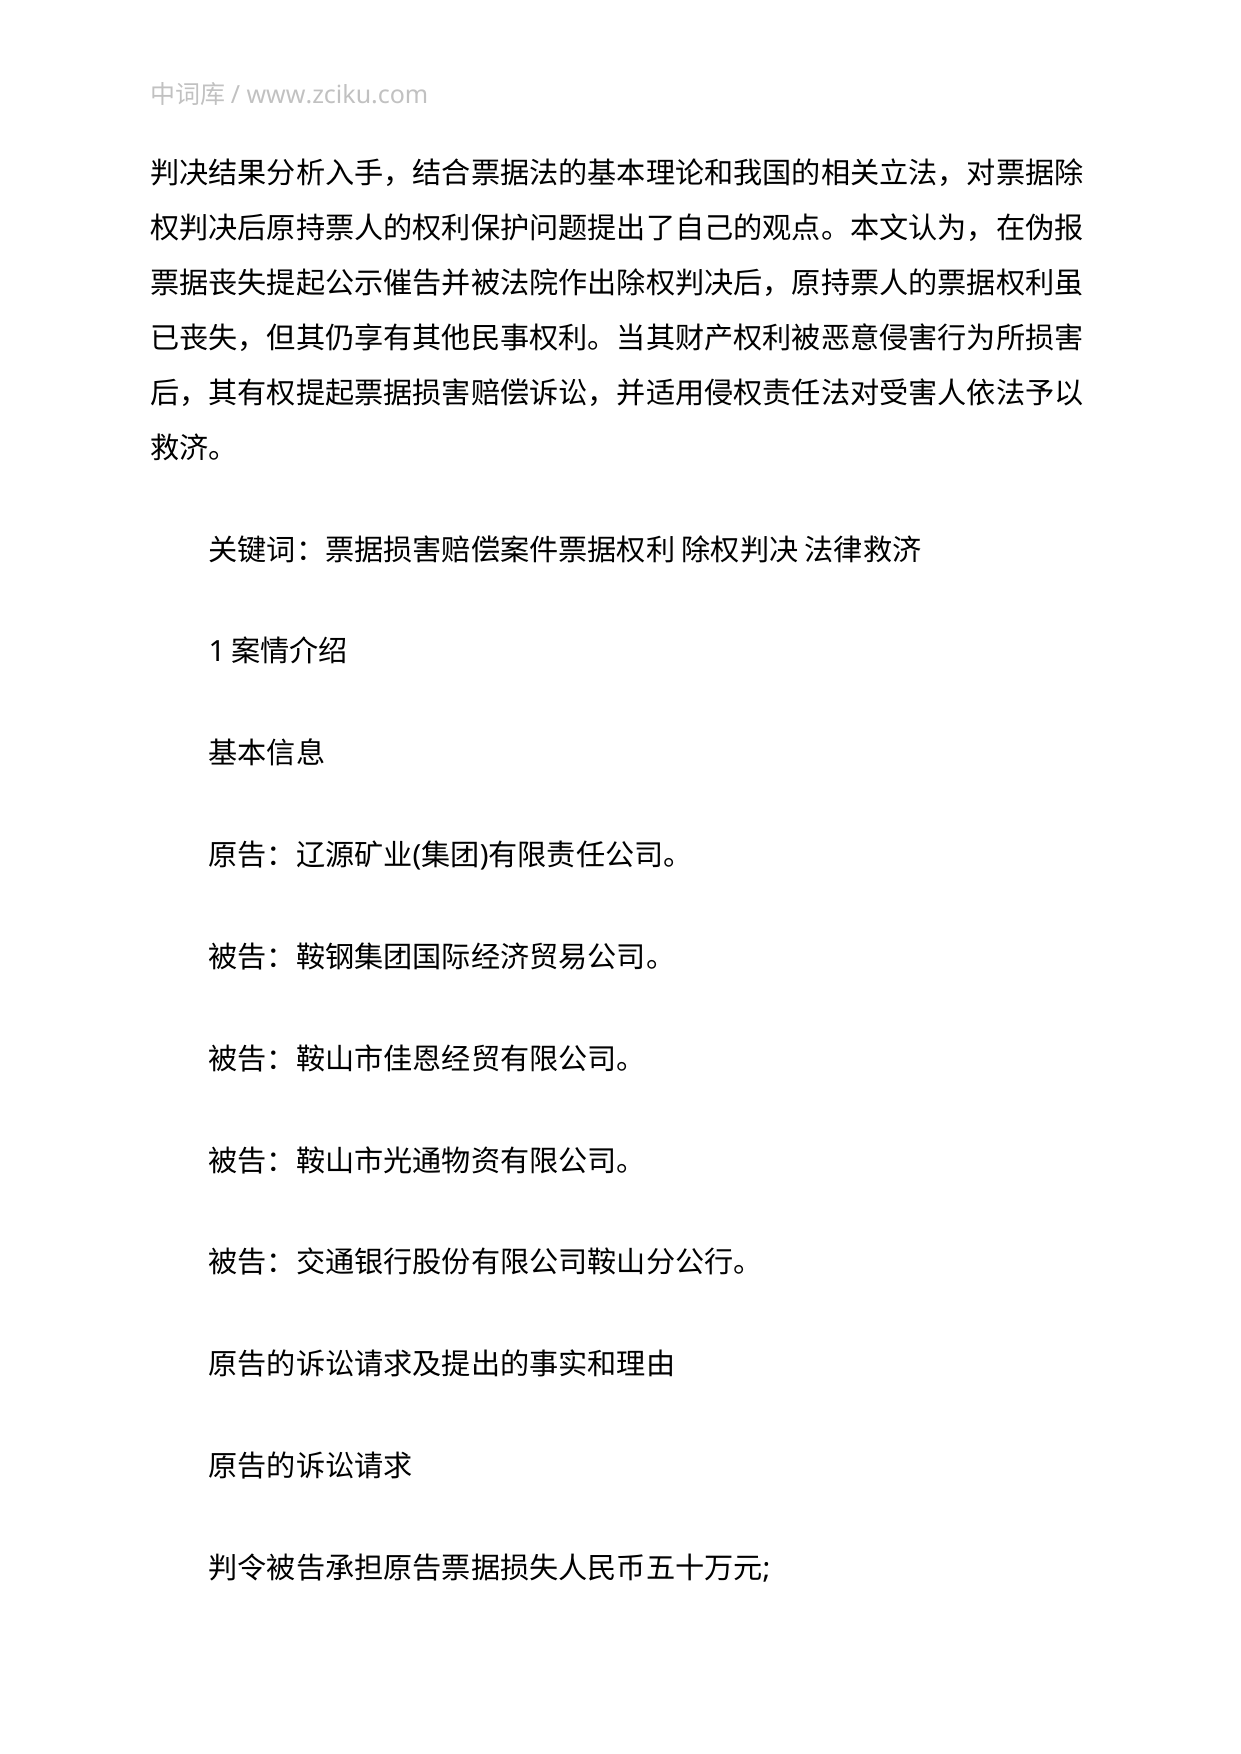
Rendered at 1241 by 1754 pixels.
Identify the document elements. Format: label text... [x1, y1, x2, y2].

text 被告：鞍山市光通物资有限公司。 [150, 1137, 1090, 1179]
text 原告的诉讼请求 [150, 1443, 1090, 1485]
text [150, 150, 1090, 467]
text 1案情介绍 [150, 628, 1090, 670]
text 基本信息 [150, 730, 1090, 772]
text 被告：鞍山市佳恩经贸有限公司。 [150, 1036, 1090, 1078]
text 被告：鞍钢集团国际经济贸易公司。 [150, 934, 1090, 976]
text 原告的诉讼请求及提出的事实和理由 [150, 1341, 1090, 1383]
text 被告：交通银行股份有限公司鞍山分公行。 [150, 1239, 1090, 1281]
text 判令被告承担原告票据损失人民币五十万元; [150, 1544, 1090, 1587]
text 关键词：票据损害赔偿案件票据权利 除权判决 法律救济 [150, 526, 1090, 568]
text 原告：辽源矿业(集团)有限责任公司。 [150, 832, 1090, 874]
